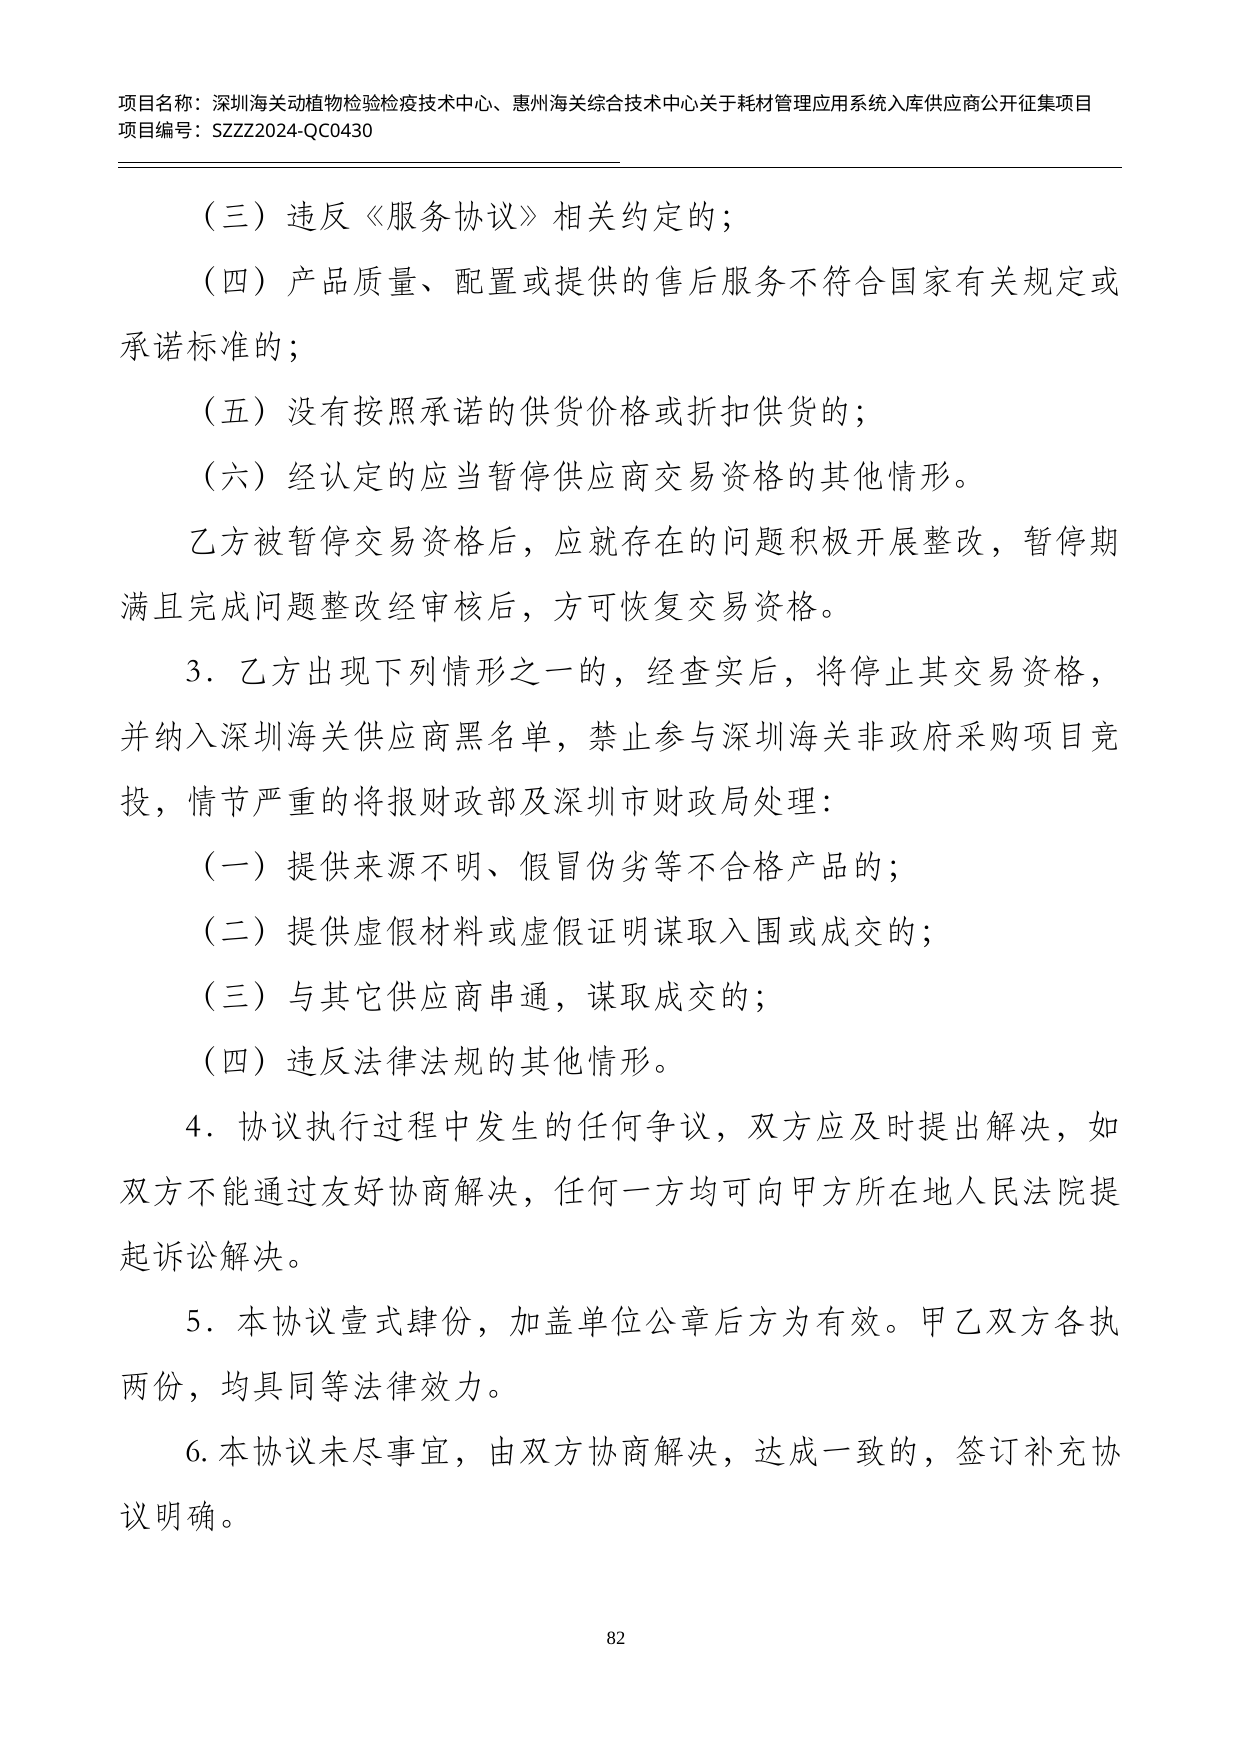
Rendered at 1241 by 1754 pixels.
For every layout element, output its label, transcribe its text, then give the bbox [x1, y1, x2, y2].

text 5．本协议壹式肆份，加盖单位公章后方为有效。甲乙双方各执两份，均具同等法律效力。 [118, 1288, 1122, 1418]
text 3．乙方出现下列情形之一的，经查实后，将停止其交易资格，并纳入深圳海关供应商黑名单，禁止参与深圳海关非政府采购项目竞投，情节严重的将报财政部及深圳市财政局处理： [118, 638, 1122, 833]
text 6. 本协议未尽事宜，由双方协商解决，达成一致的，签订补充协议明确。 [118, 1418, 1122, 1548]
text （六）经认定的应当暂停供应商交易资格的其他情形。 [118, 443, 1122, 508]
text （一）提供来源不明、假冒伪劣等不合格产品的； [118, 833, 1122, 898]
text 4．协议执行过程中发生的任何争议，双方应及时提出解决，如双方不能通过友好协商解决，任何一方均可向甲方所在地人民法院提起诉讼解决。 [118, 1093, 1122, 1288]
text 乙方被暂停交易资格后，应就存在的问题积极开展整改，暂停期满且完成问题整改经审核后，方可恢复交易资格。 [118, 508, 1122, 638]
text （三）违反《服务协议》相关约定的； [118, 183, 1122, 248]
text （三）与其它供应商串通，谋取成交的； [118, 963, 1122, 1028]
text （二）提供虚假材料或虚假证明谋取入围或成交的； [118, 898, 1122, 963]
text （四）产品质量、配置或提供的售后服务不符合国家有关规定或承诺标准的； [118, 248, 1122, 378]
text （五）没有按照承诺的供货价格或折扣供货的； [118, 378, 1122, 443]
text （四）违反法律法规的其他情形。 [118, 1028, 1122, 1093]
